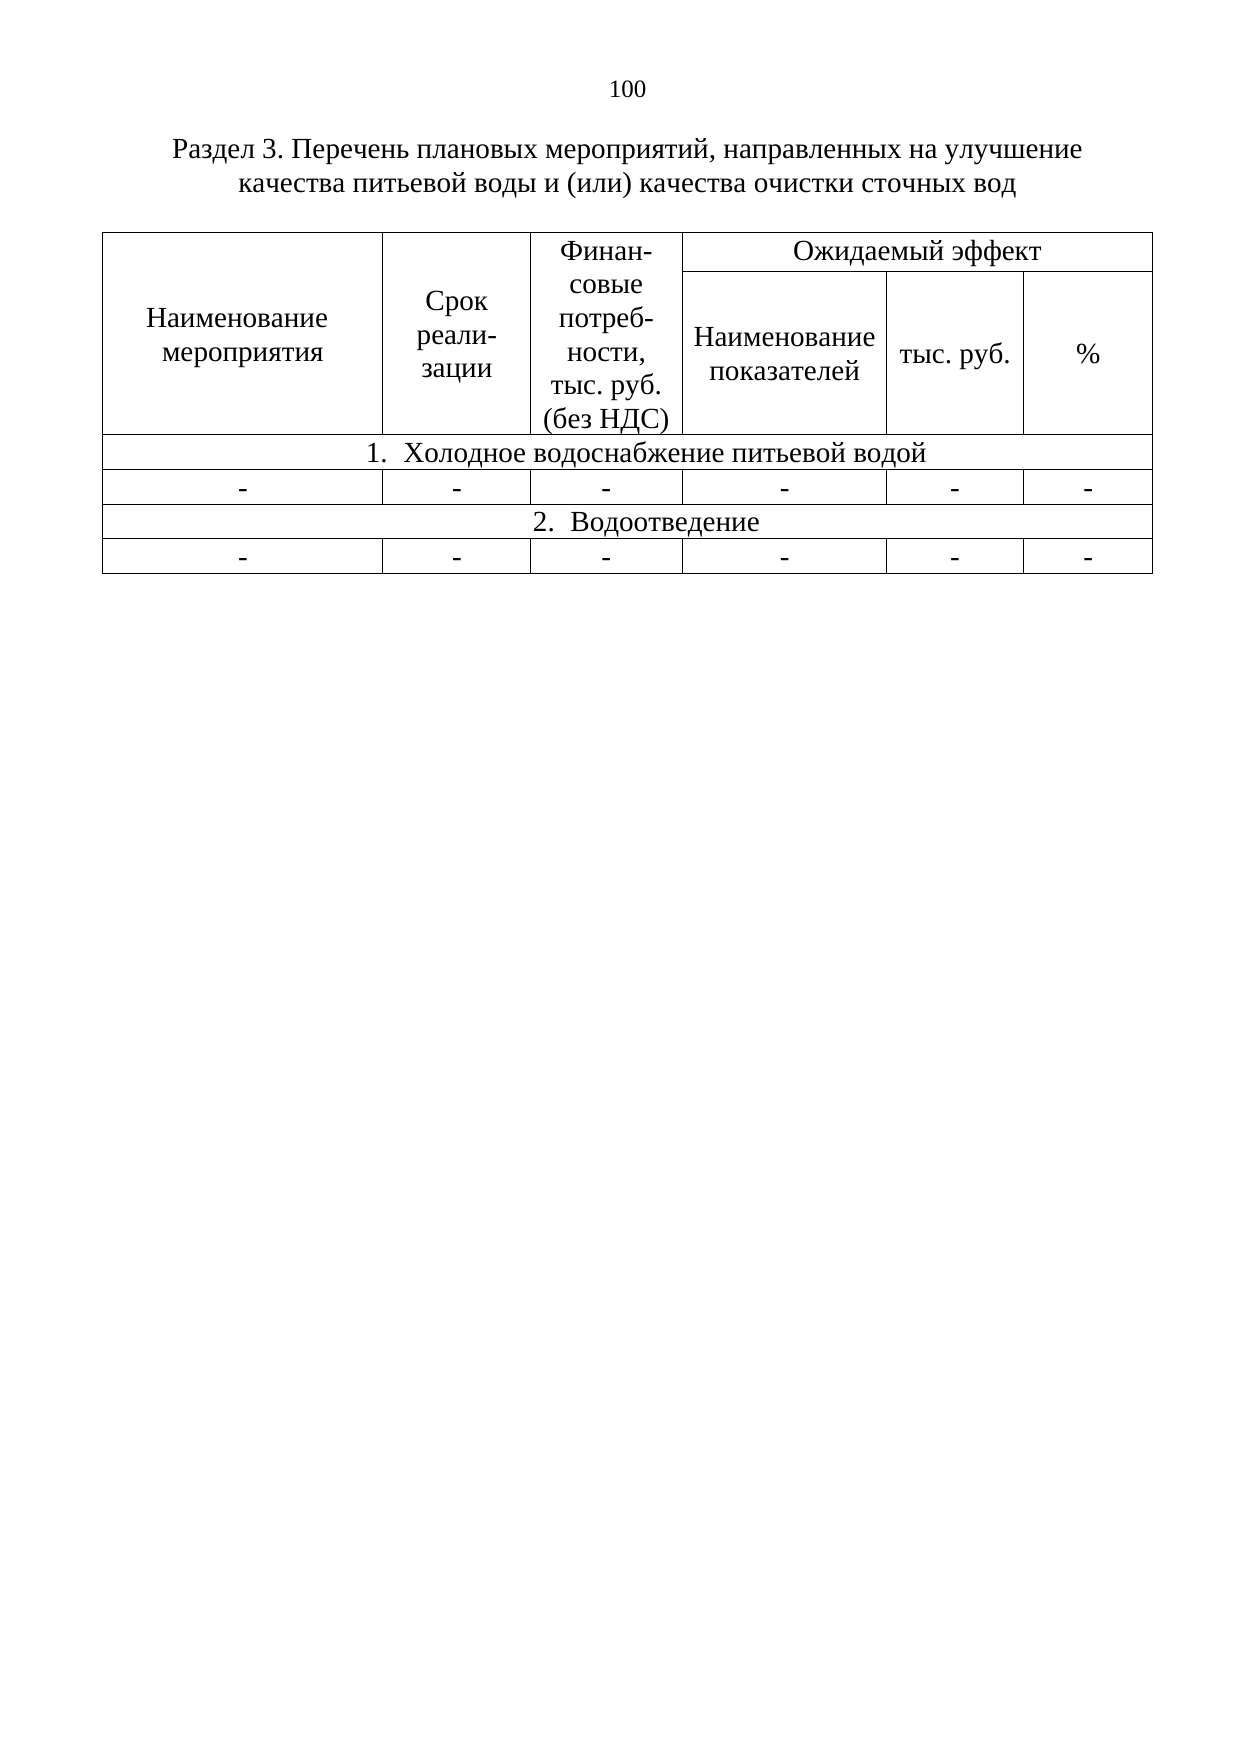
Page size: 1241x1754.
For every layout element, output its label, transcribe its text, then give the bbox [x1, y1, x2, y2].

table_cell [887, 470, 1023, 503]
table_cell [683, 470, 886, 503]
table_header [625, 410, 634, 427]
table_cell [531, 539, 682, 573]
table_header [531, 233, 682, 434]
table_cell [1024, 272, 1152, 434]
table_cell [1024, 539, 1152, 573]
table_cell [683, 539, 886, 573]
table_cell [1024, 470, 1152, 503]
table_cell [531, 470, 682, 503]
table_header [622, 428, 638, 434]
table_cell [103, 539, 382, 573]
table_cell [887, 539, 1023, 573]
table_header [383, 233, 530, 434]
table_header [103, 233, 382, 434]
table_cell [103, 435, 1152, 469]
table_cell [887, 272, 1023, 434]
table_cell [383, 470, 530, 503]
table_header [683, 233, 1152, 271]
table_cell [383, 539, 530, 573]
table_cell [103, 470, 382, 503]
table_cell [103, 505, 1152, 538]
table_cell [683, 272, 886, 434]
text Раздел 3. Перечень плановых мероприятий, направленных на улучшение качества питьевой воды и (или) качества очистки сточных вод [162, 131, 1092, 198]
